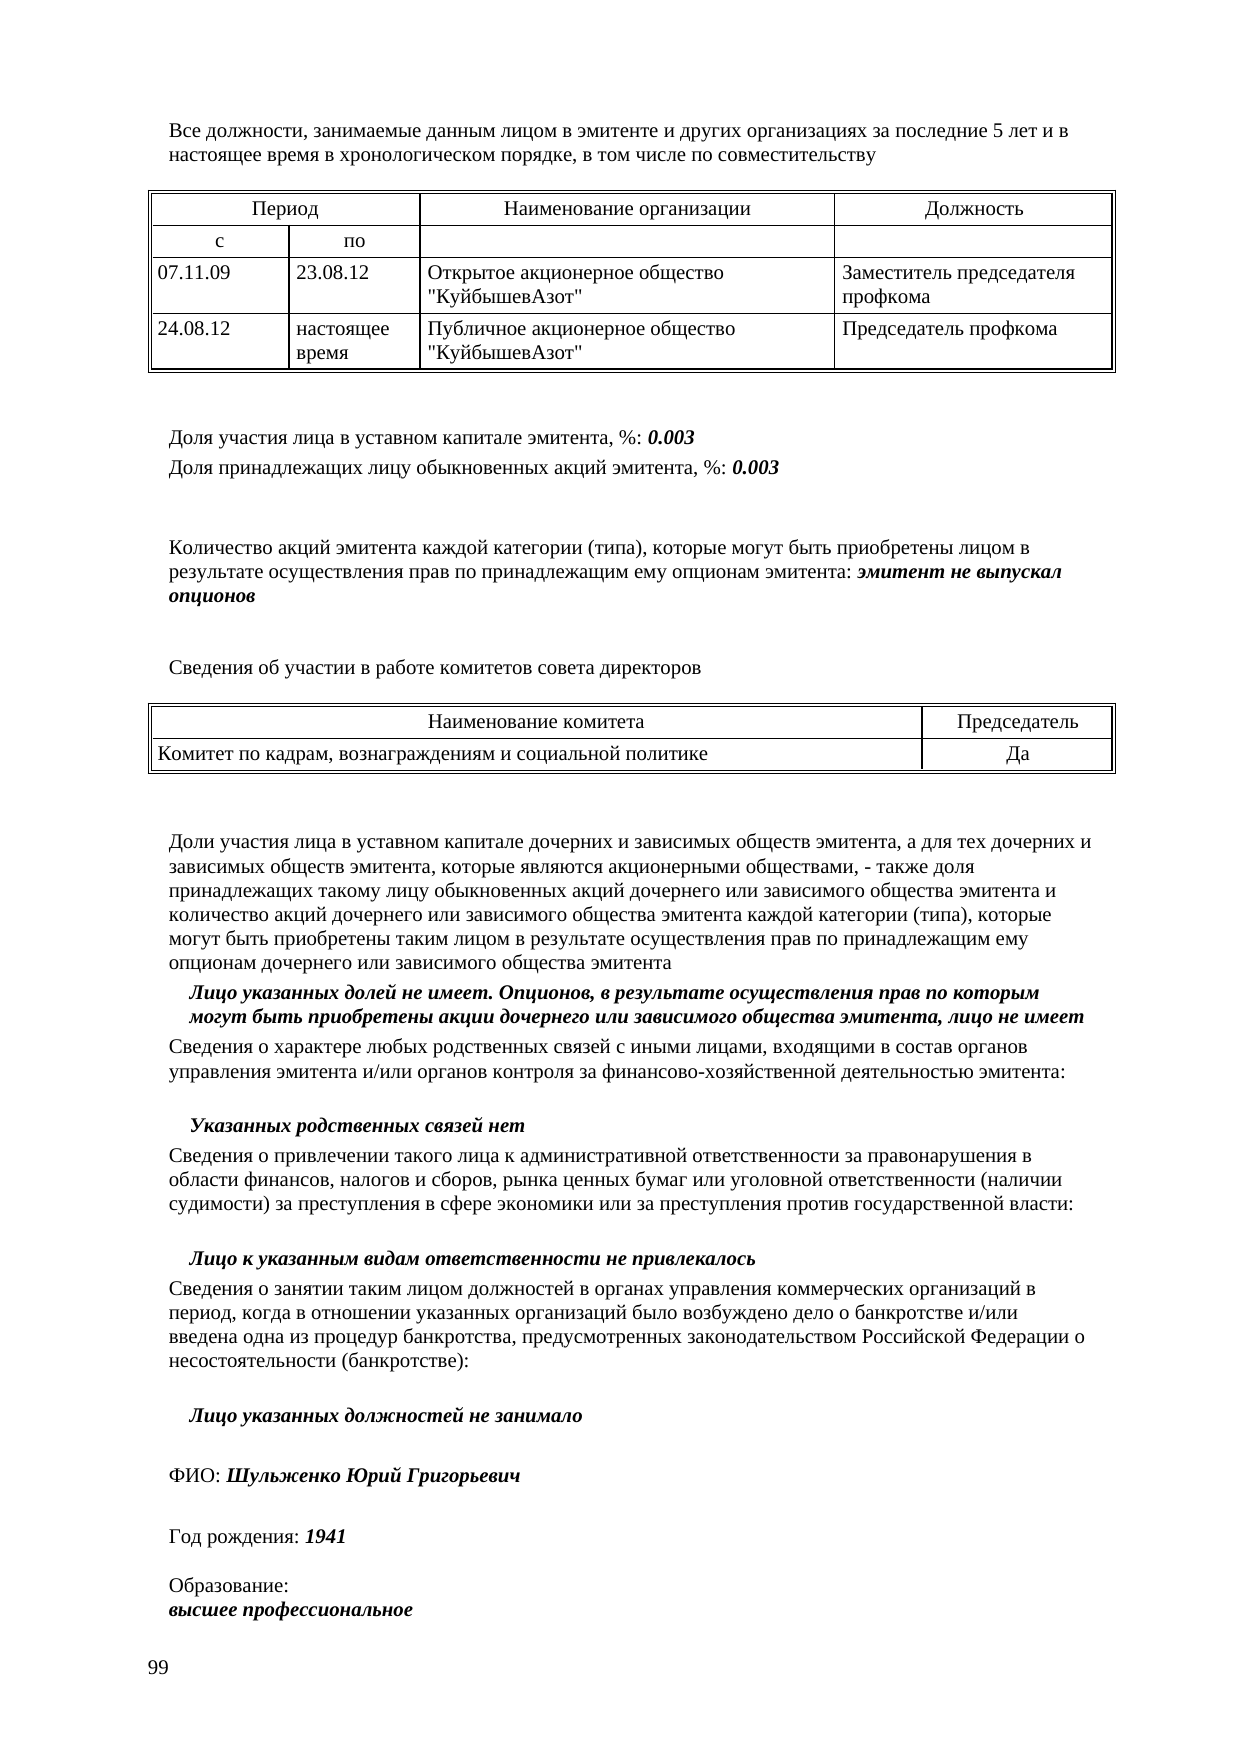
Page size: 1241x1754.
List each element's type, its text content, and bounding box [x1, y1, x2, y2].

text Все должности, занимаемые данным лицом в эмитенте и других организациях за последние 5 лет и в настоящее время в хронологическом порядке, в том числе по совместительству [168, 118, 1092, 166]
text Сведения о характере любых родственных связей с иными лицами, входящими в состав органов управления эмитента и/или органов контроля за финансово-хозяйственной деятельностью эмитента: [168, 1034, 1092, 1107]
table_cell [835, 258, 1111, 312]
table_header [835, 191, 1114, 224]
text Доля участия лица в уставном капитале эмитента, %: 0.003 [168, 424, 1092, 449]
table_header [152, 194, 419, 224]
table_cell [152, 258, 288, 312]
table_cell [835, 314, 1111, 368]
subtitle Cведения об участии в работе комитетов совета директоров [168, 655, 1092, 679]
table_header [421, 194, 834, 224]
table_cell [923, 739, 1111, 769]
text Год рождения: 1941 [168, 1524, 1092, 1548]
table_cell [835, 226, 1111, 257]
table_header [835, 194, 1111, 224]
text Лицо к указанным видам ответственности не привлекалось [189, 1246, 1092, 1270]
text ФИО: Шульженко Юрий Григорьевич [168, 1463, 1092, 1487]
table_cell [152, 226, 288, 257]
subtitle Доли участия лица в уставном капитале дочерних и зависимых обществ эмитента, а для тех дочерних и зависимых обществ эмитента, которые являются акционерными обществами, - также доля принадлежащих такому лицу обыкновенных акций дочернего или зависимого общества эмитента и количество акций дочернего или зависимого общества эмитента каждой категории (типа), которые могут быть приобретены таким лицом в результате осуществления прав по принадлежащим ему опционам дочернего или зависимого общества эмитента [168, 829, 1092, 974]
text Количество акций эмитента каждой категории (типа), которые могут быть приобретены лицом в результате осуществления прав по принадлежащим ему опционам эмитента: эмитент не выпускал опционов [168, 535, 1092, 607]
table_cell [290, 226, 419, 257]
text Сведения о занятии таким лицом должностей в органах управления коммерческих организаций в период, когда в отношении указанных организаций было возбуждено дело о банкротстве и/или введена одна из процедур банкротства, предусмотренных законодательством Российской Федерации о несостоятельности (банкротстве): [168, 1276, 1092, 1396]
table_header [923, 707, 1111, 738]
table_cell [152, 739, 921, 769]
text Образование: высшее профессиональное [168, 1573, 1092, 1621]
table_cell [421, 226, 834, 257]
text Сведения о привлечении такого лица к административной ответственности за правонарушения в области финансов, налогов и сборов, рынка ценных бумаг или уголовной ответственности (наличии судимости) за преступления в сфере экономики или за преступления против государственной власти: [168, 1143, 1092, 1239]
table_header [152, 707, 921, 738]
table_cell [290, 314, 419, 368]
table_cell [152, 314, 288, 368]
text Доля принадлежащих лицу обыкновенных акций эмитента, %: 0.003 [168, 455, 1092, 479]
text Лицо указанных долей не имеет. Опционов, в результате осуществления прав по которым могут быть приобретены акции дочернего или зависимого общества эмитента, лицо не имеет [189, 980, 1092, 1028]
text Лицо указанных должностей не занимало [189, 1403, 1092, 1427]
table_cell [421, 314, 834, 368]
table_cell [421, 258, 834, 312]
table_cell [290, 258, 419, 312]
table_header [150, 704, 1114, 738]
text Указанных родственных связей нет [189, 1113, 1092, 1137]
